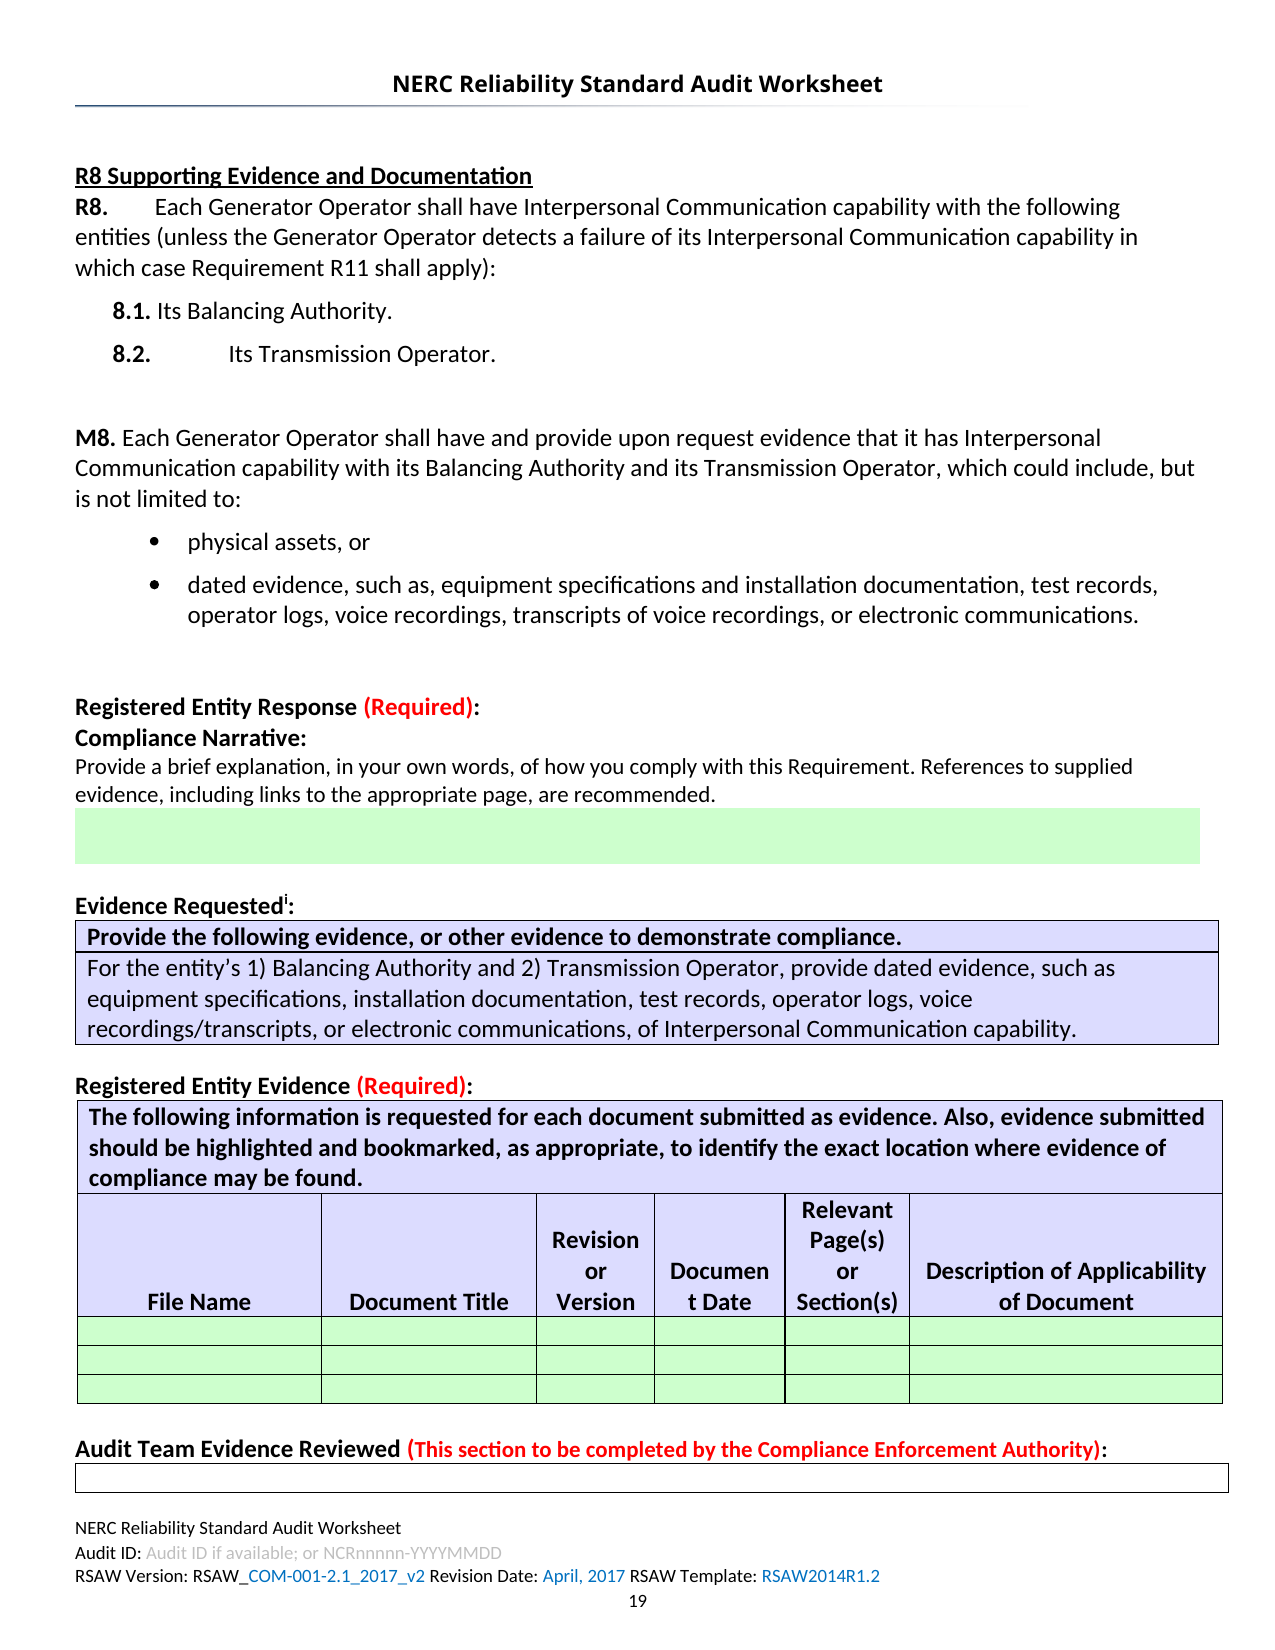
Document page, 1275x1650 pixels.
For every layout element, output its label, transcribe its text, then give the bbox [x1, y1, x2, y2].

table_cell [322, 1375, 536, 1403]
table_cell Document Title [322, 1194, 536, 1316]
table_cell [78, 1346, 321, 1374]
table_cell [786, 1317, 909, 1345]
text M8. Each Generator Operator shall have and provide upon request evidence that it has Interpersonal Communication capability with its Balancing Authority and its Transmission Operator, which could include, but is not limited to: [75, 422, 1200, 514]
picture [75, 105, 1052, 114]
table_cell Document Date [655, 1194, 784, 1316]
table_header Provide the following evidence, or other evidence to demonstrate compliance. [76, 921, 1218, 951]
table_cell [910, 1317, 1222, 1345]
table_cell File Name [78, 1194, 321, 1316]
table_cell Description of Applicability of Document [910, 1194, 1222, 1316]
text Audit Team Evidence Reviewed (This section to be completed by the Compliance Enforcement Authority): [75, 1435, 1200, 1463]
text Registered Entity Response (Required): [75, 691, 1200, 722]
table_cell [537, 1346, 654, 1374]
table_cell [786, 1346, 909, 1374]
table_cell [78, 1317, 321, 1345]
text 8.1. Its Balancing Authority. [112, 295, 1200, 325]
table_cell [537, 1317, 654, 1345]
table_cell Relevant Page(s) or Section(s) [786, 1194, 909, 1316]
text Registered Entity Evidence (Required): [75, 1073, 1200, 1100]
table_cell [910, 1375, 1222, 1403]
table_cell [655, 1375, 784, 1403]
table_cell [655, 1317, 784, 1345]
text Evidence Requestedi: [75, 892, 1200, 920]
table_cell [910, 1346, 1222, 1374]
list physical assets, or [150, 526, 1200, 557]
text Compliance Narrative: [75, 722, 1200, 752]
text R8 Supporting Evidence and Documentation [75, 160, 1200, 191]
table_header The following information is requested for each document submitted as evidence. Also, evidence submitted should be highlighted and bookmarked, as appropriate, to identify the exact location where evidence of compliance may be found. [78, 1101, 1222, 1193]
table_cell Revision or Version [537, 1194, 654, 1316]
table_cell [786, 1375, 909, 1403]
table_header [76, 1464, 1228, 1492]
table_cell [537, 1375, 654, 1403]
table_cell [322, 1317, 536, 1345]
text Provide a brief explanation, in your own words, of how you comply with this Requirement. References to supplied evidence, including links to the appropriate page, are recommended. [75, 752, 1200, 808]
table_cell For the entity’s 1) Balancing Authority and 2) Transmission Operator, provide dated evidence, such as equipment specifications, installation documentation, test records, operator logs, voice recordings/transcripts, or electronic communications, of Interpersonal Communication capability. [76, 953, 1218, 1044]
table_cell [655, 1346, 784, 1374]
table_cell [78, 1375, 321, 1403]
list dated evidence, such as, equipment specifications and installation documentation, test records, operator logs, voice recordings, transcripts of voice recordings, or electronic communications. [150, 569, 1200, 630]
text 8.2. Its Transmission Operator. [112, 338, 1200, 368]
table_cell [322, 1346, 536, 1374]
text R8. Each Generator Operator shall have Interpersonal Communication capability with the following entities (unless the Generator Operator detects a failure of its Interpersonal Communication capability in which case Requirement R11 shall apply): [75, 191, 1200, 282]
